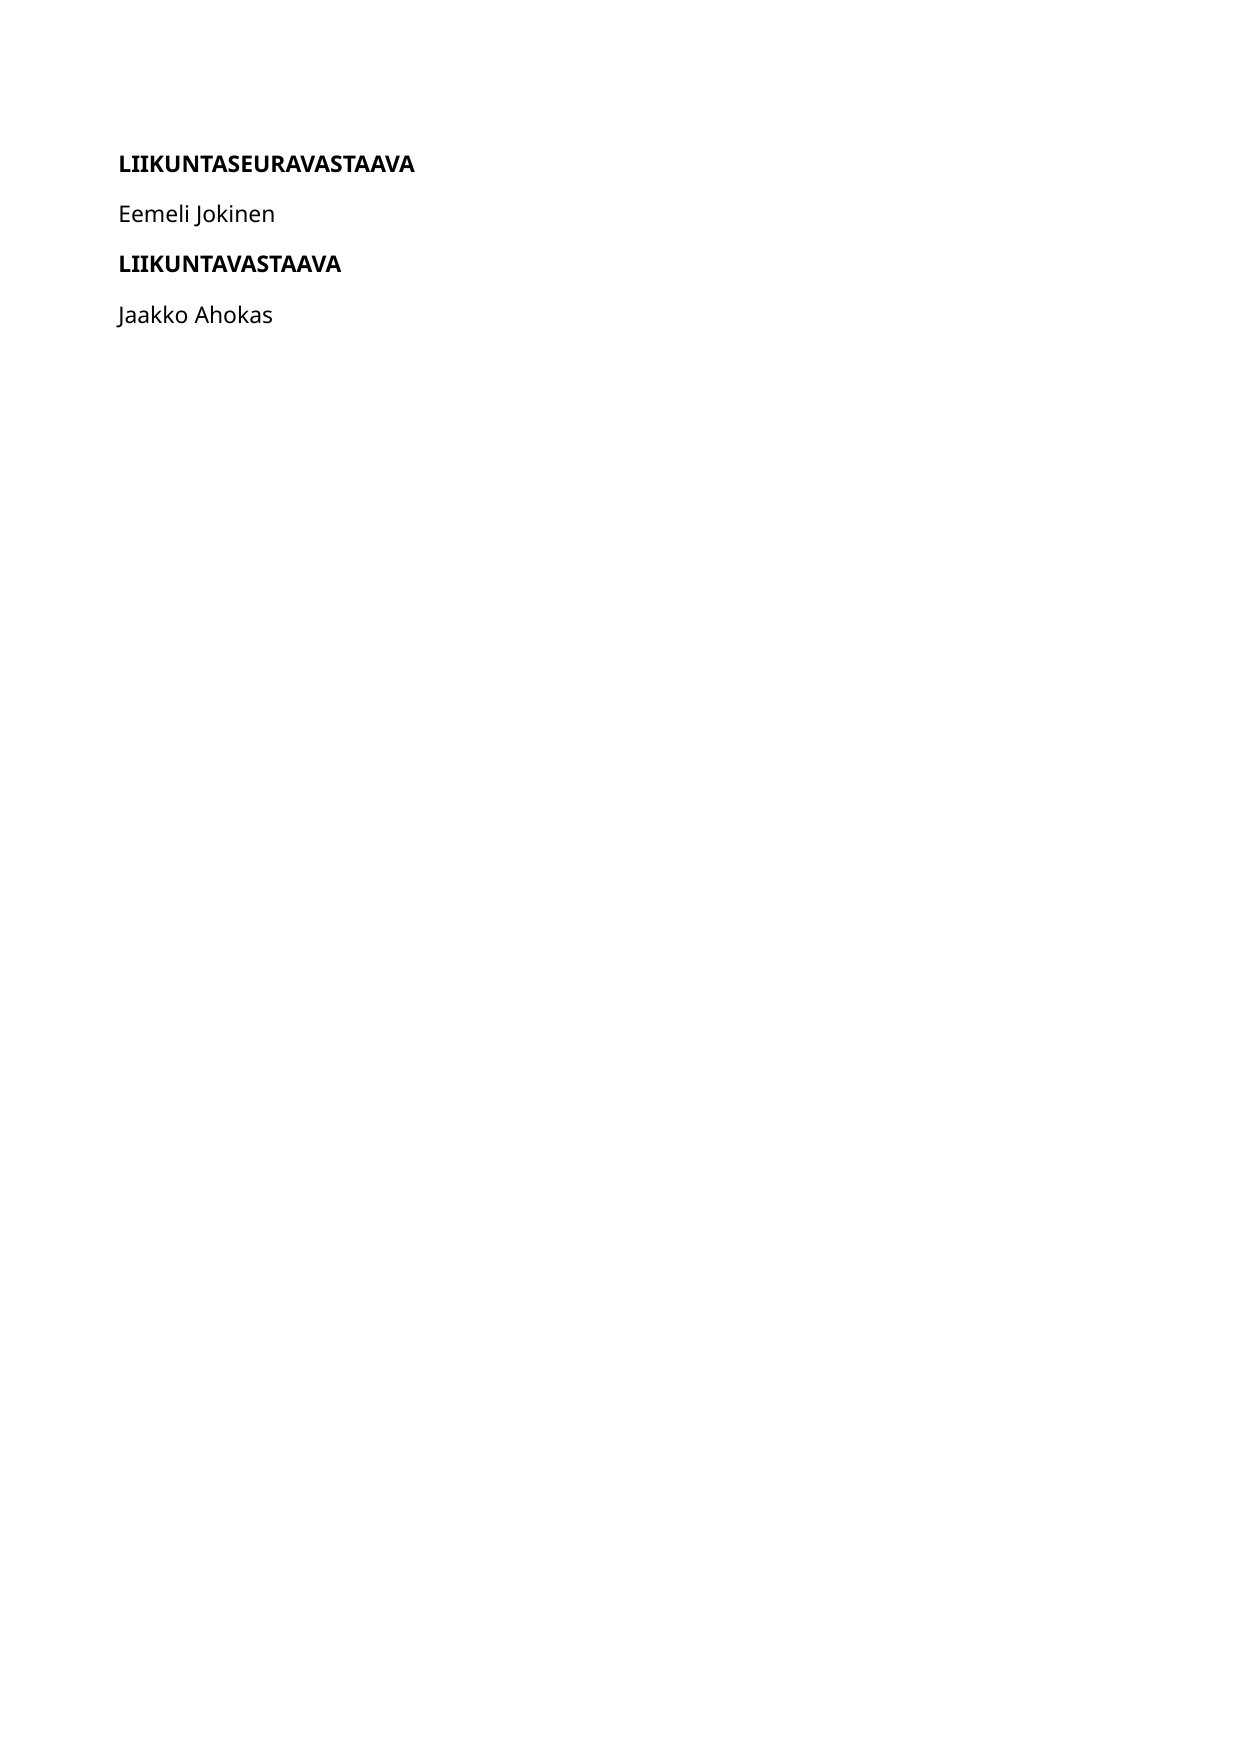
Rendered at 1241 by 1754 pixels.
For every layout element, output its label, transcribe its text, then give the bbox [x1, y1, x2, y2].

text LIIKUNTASEURAVASTAAVA [118, 148, 1122, 179]
text Jaakko Ahokas [118, 299, 1122, 330]
text LIIKUNTAVASTAAVA [118, 248, 1122, 280]
text Eemeli Jokinen [118, 198, 1122, 229]
